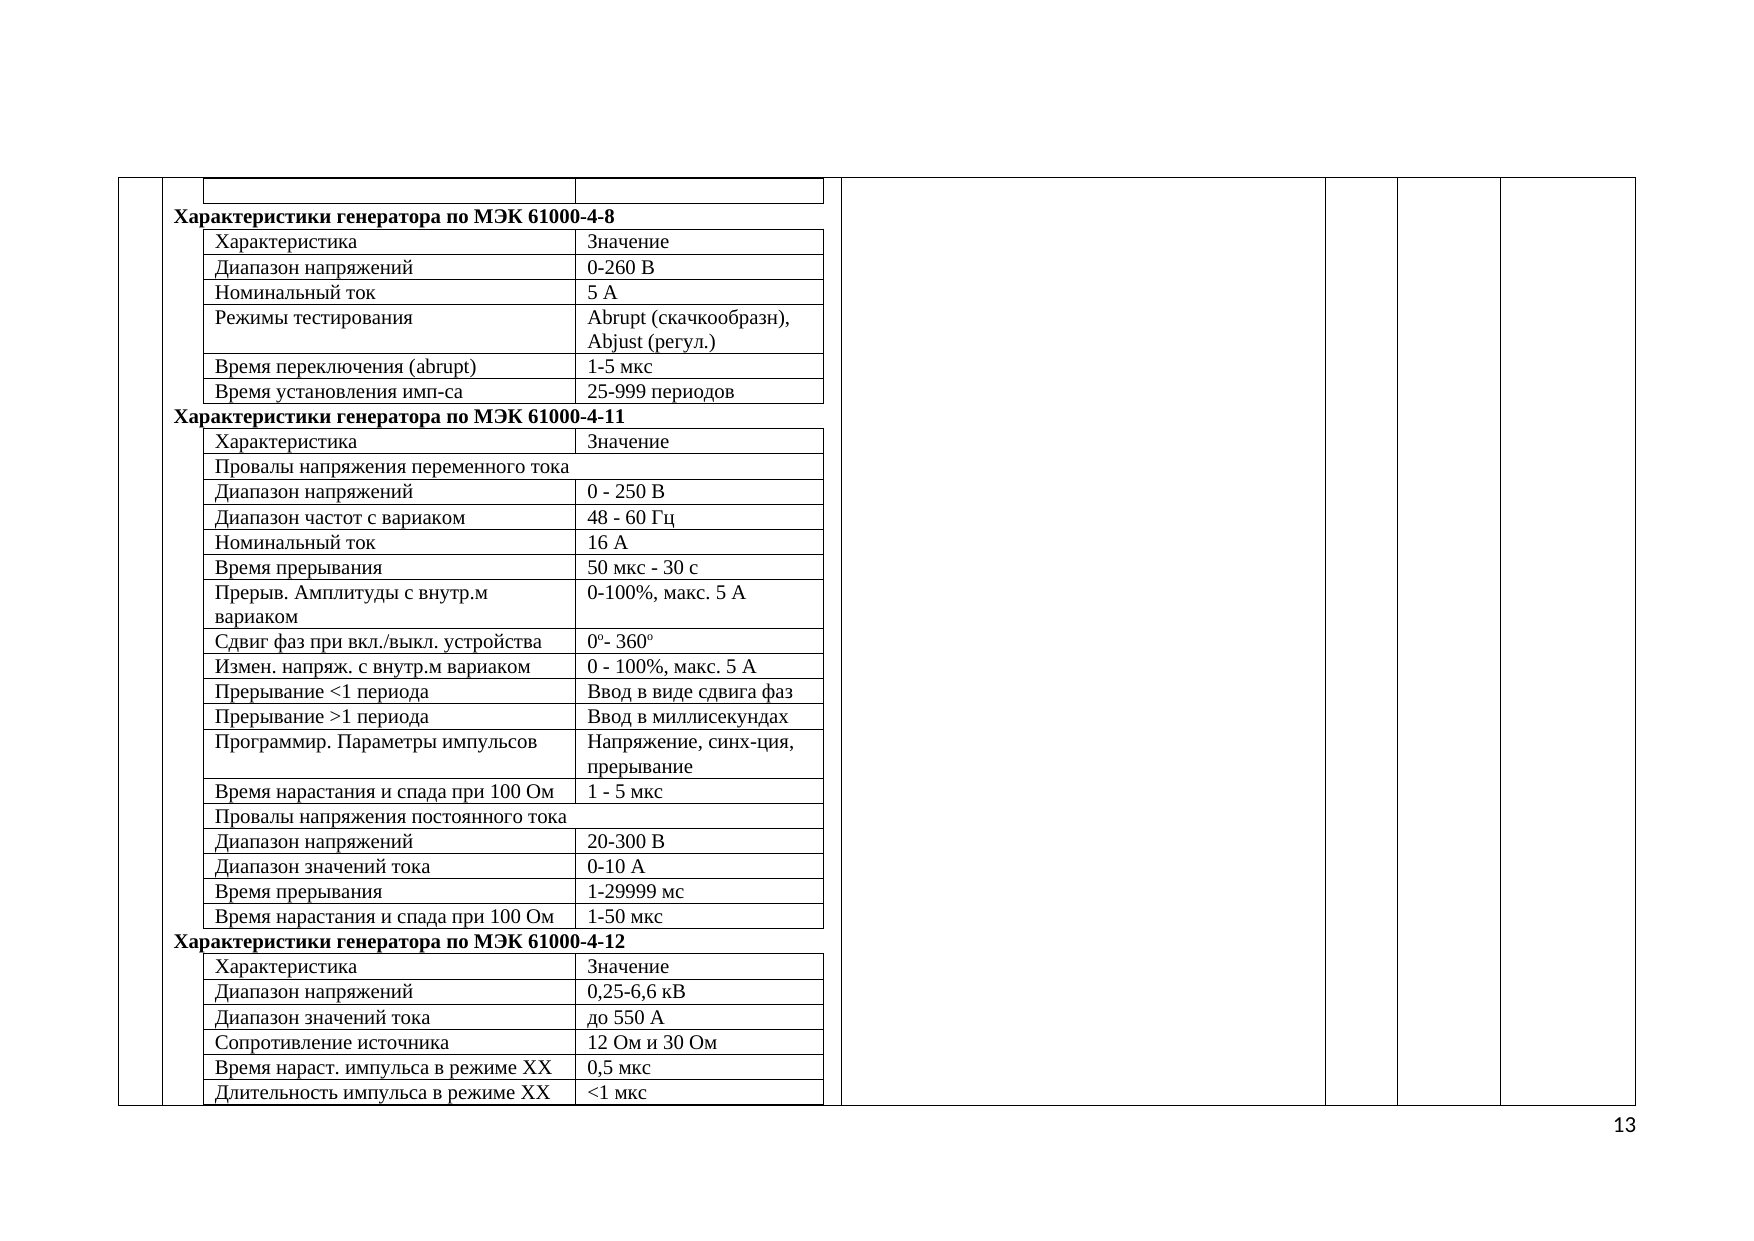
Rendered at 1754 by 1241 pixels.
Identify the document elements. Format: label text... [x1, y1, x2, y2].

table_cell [842, 178, 1325, 1105]
table_cell [1398, 178, 1500, 1105]
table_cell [163, 178, 841, 1105]
table_cell 5 [119, 178, 162, 1105]
table_cell [1501, 178, 1635, 1105]
table_cell 1 [1326, 178, 1397, 1105]
